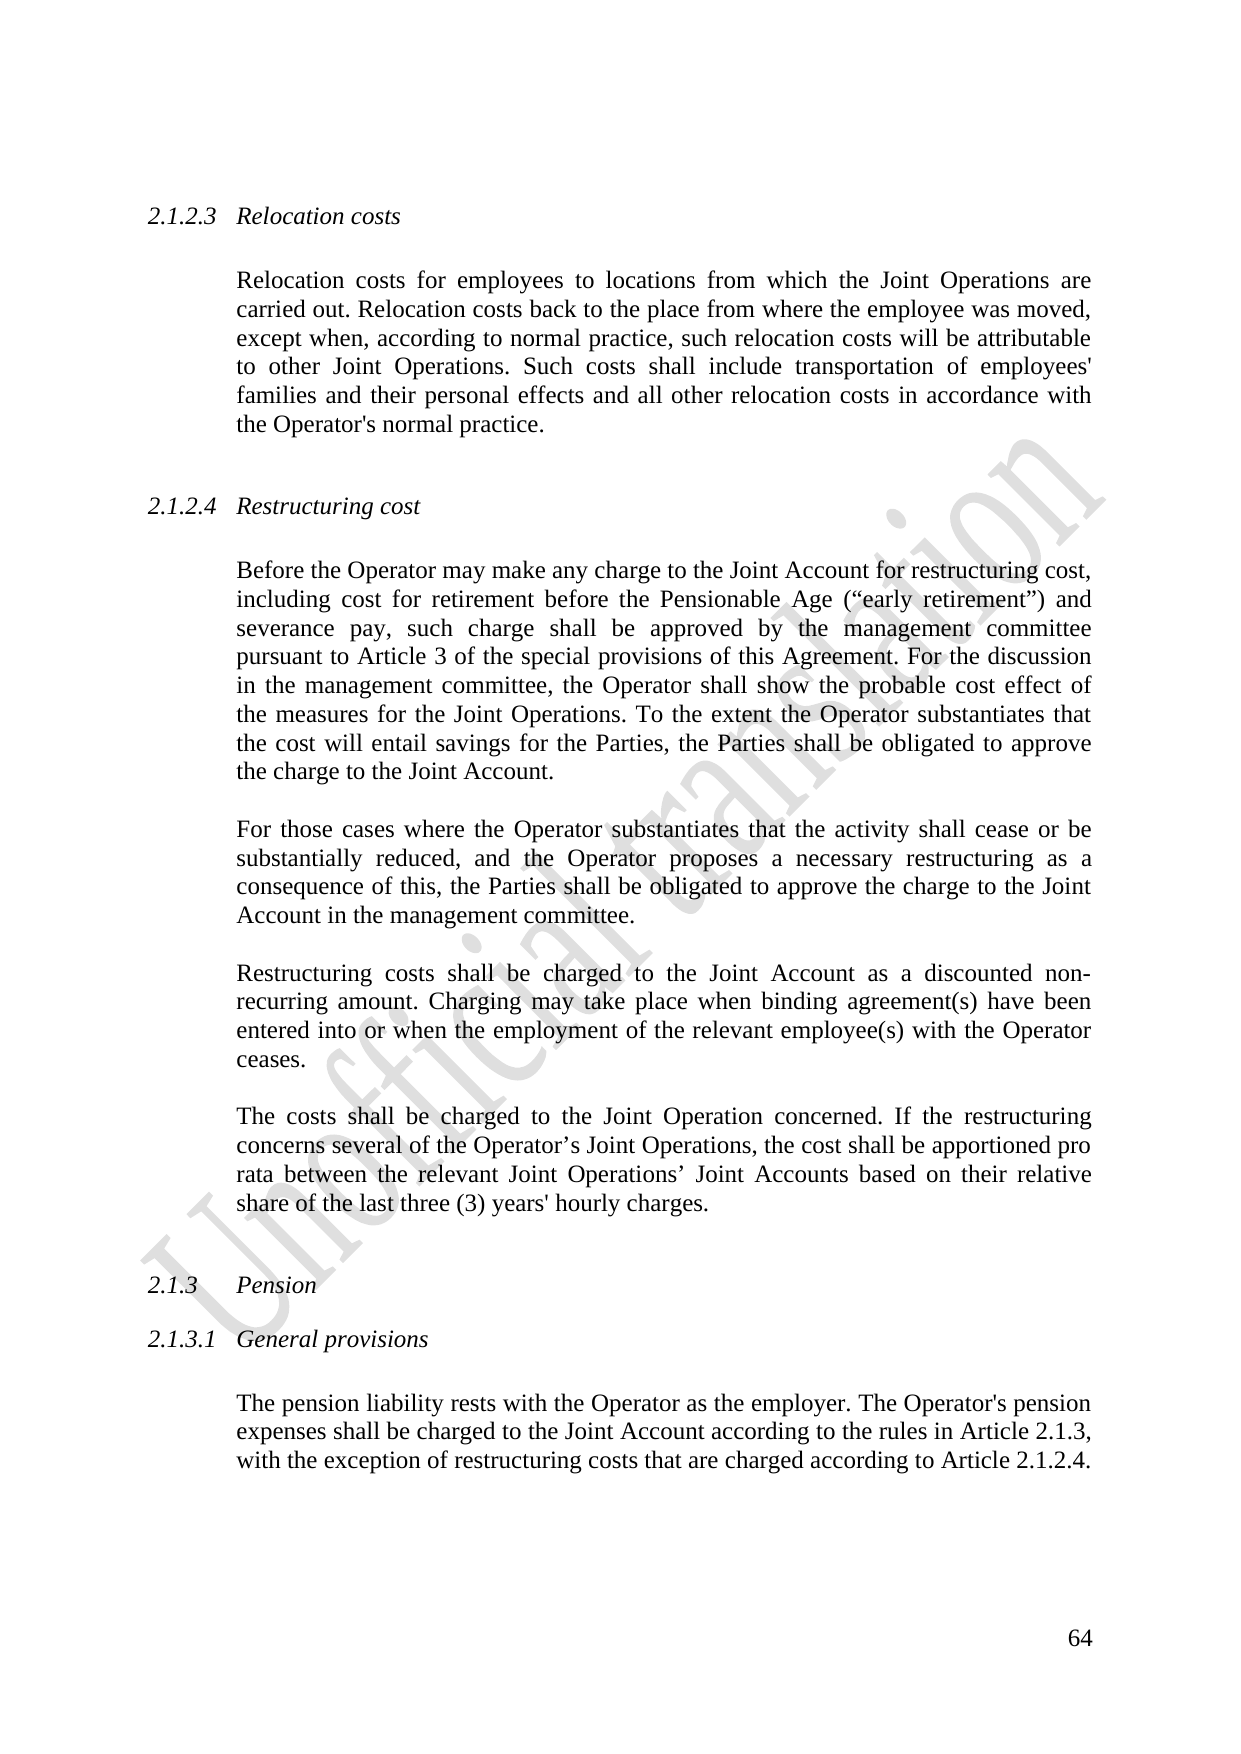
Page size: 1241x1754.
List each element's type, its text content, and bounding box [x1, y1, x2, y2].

text For those cases where the Operator substantiates that the activity shall cease or be substantially reduced, and the Operator proposes a necessary restructuring as a consequence of this, the Parties shall be obligated to approve the charge to the Joint Account in the management committee. [236, 814, 1093, 929]
subtitle General provisions [148, 1324, 1093, 1353]
text The pension liability rests with the Operator as the employer. The Operator's pension expenses shall be charged to the Joint Account according to the rules in Article 2.1.3, with the exception of restructuring costs that are charged according to Article 2.1.2.4. [236, 1388, 1093, 1474]
text Before the Operator may make any charge to the Joint Account for restructuring cost, including cost for retirement before the Pensionable Age (“early retirement”) and severance pay, such charge shall be approved by the management committee pursuant to Article 3 of the special provisions of this Agreement. For the discussion in the management committee, the Operator shall show the probable cost effect of the measures for the Joint Operations. To the extent the Operator substantiates that the cost will entail savings for the Parties, the Parties shall be obligated to approve the charge to the Joint Account. [236, 555, 1093, 785]
subtitle Relocation costs [148, 201, 1093, 230]
text Relocation costs for employees to locations from which the Joint Operations are carried out. Relocation costs back to the place from where the employee was moved, except when, according to normal practice, such relocation costs will be attributable to other Joint Operations. Such costs shall include transportation of employees' families and their personal effects and all other relocation costs in accordance with the Operator's normal practice. [236, 265, 1093, 438]
subtitle Pension [148, 1270, 1093, 1299]
text Restructuring costs shall be charged to the Joint Account as a discounted non-recurring amount. Charging may take place when binding agreement(s) have been entered into or when the employment of the relevant employee(s) with the Operator ceases. [236, 958, 1093, 1073]
subtitle Restructuring cost [148, 491, 1093, 520]
text The costs shall be charged to the Joint Operation concerned. If the restructuring concerns several of the Operator’s Joint Operations, the cost shall be apportioned pro rata between the relevant Joint Operations’ Joint Accounts based on their relative share of the last three (3) years' hourly charges. [236, 1101, 1093, 1216]
